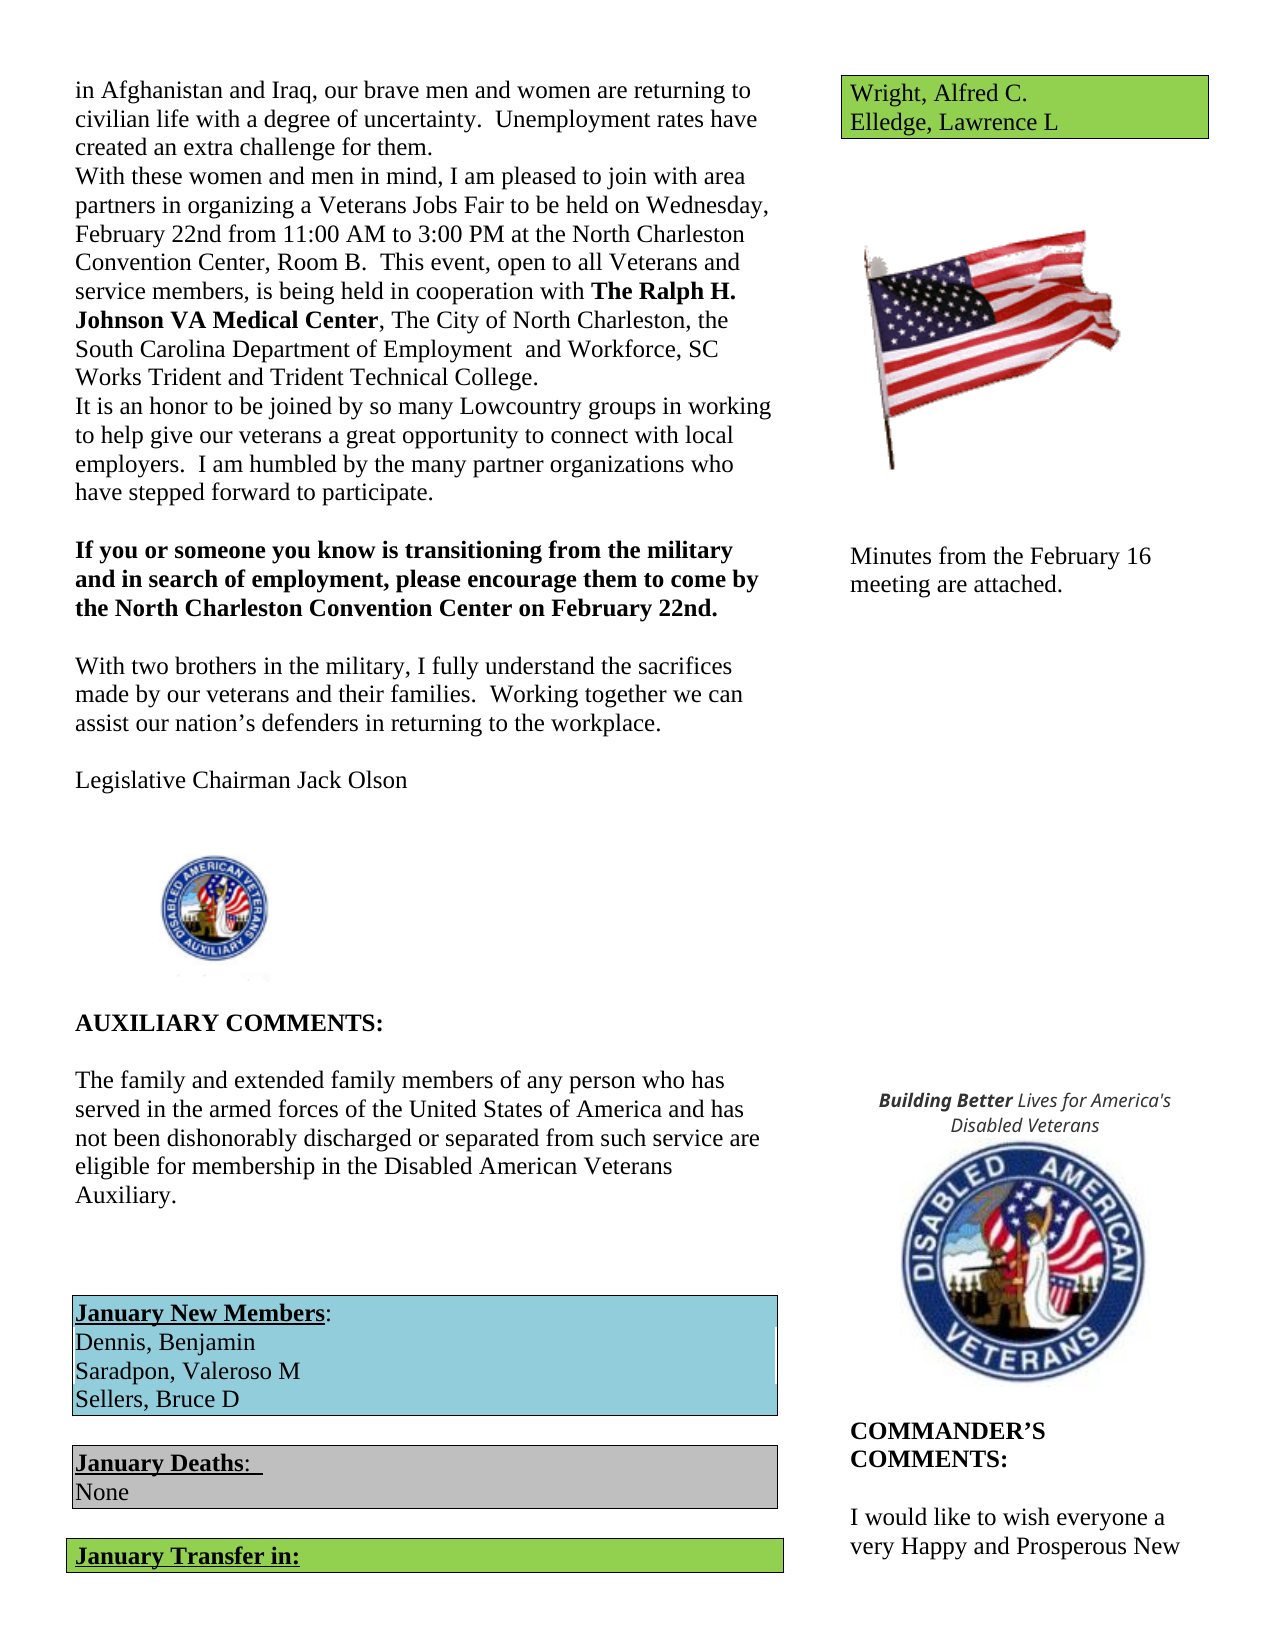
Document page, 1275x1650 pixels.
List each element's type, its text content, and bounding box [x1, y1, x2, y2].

text Building Better Lives for America's Disabled Veterans [850, 1087, 1200, 1138]
text With these women and men in mind, I am pleased to join with area partners in organizing a Veterans Jobs Fair to be held on Wednesday, February 22nd from 11:00 AM to 3:00 PM at the North Charleston Convention Center, Room B. This event, open to all Veterans and service members, is being held in cooperation with The Ralph H. Johnson VA Medical Center, The City of North Charleston, the South Carolina Department of Employment and Workforce, SC Works Trident and Trident Technical College. [75, 161, 775, 391]
text AUXILIARY COMMENTS: [75, 1008, 775, 1036]
picture [850, 225, 1138, 484]
text Legislative Chairman Jack Olson [75, 765, 775, 794]
text Dennis, Benjamin [75, 1327, 775, 1356]
text If you or someone you know is transitioning from the military and in search of employment, please encourage them to come by the North Charleston Convention Center on February 22nd. [75, 535, 775, 622]
picture [900, 1138, 1150, 1387]
text Saradpon, Valeroso M [75, 1356, 775, 1381]
text None [73, 1474, 777, 1508]
text COMMANDER’S COMMENTS: [850, 1416, 1200, 1473]
text January Transfer in: [67, 1539, 783, 1572]
text With two brothers in the military, I fully understand the sacrifices made by our veterans and their families. Working together we can assist our nation’s defenders in returning to the workplace. [75, 651, 775, 765]
text It is an honor to be joined by so many Lowcountry groups in working to help give our veterans a great opportunity to connect with local employers. I am humbled by the many partner organizations who have stepped forward to participate. [75, 391, 775, 506]
text The family and extended family members of any person who has served in the armed forces of the United States of America and has not been dishonorably discharged or separated from such service are eligible for membership in the Disabled American Veterans Auxiliary. [75, 1065, 775, 1209]
text Minutes from the February 16 meeting are attached. [850, 541, 1200, 598]
text January New Members: [73, 1296, 777, 1327]
text Elledge, Lawrence L [842, 104, 1208, 138]
text January Deaths: [73, 1446, 777, 1474]
text Sellers, Bruce D [73, 1381, 777, 1415]
text Wright, Alfred C. [842, 76, 1208, 104]
